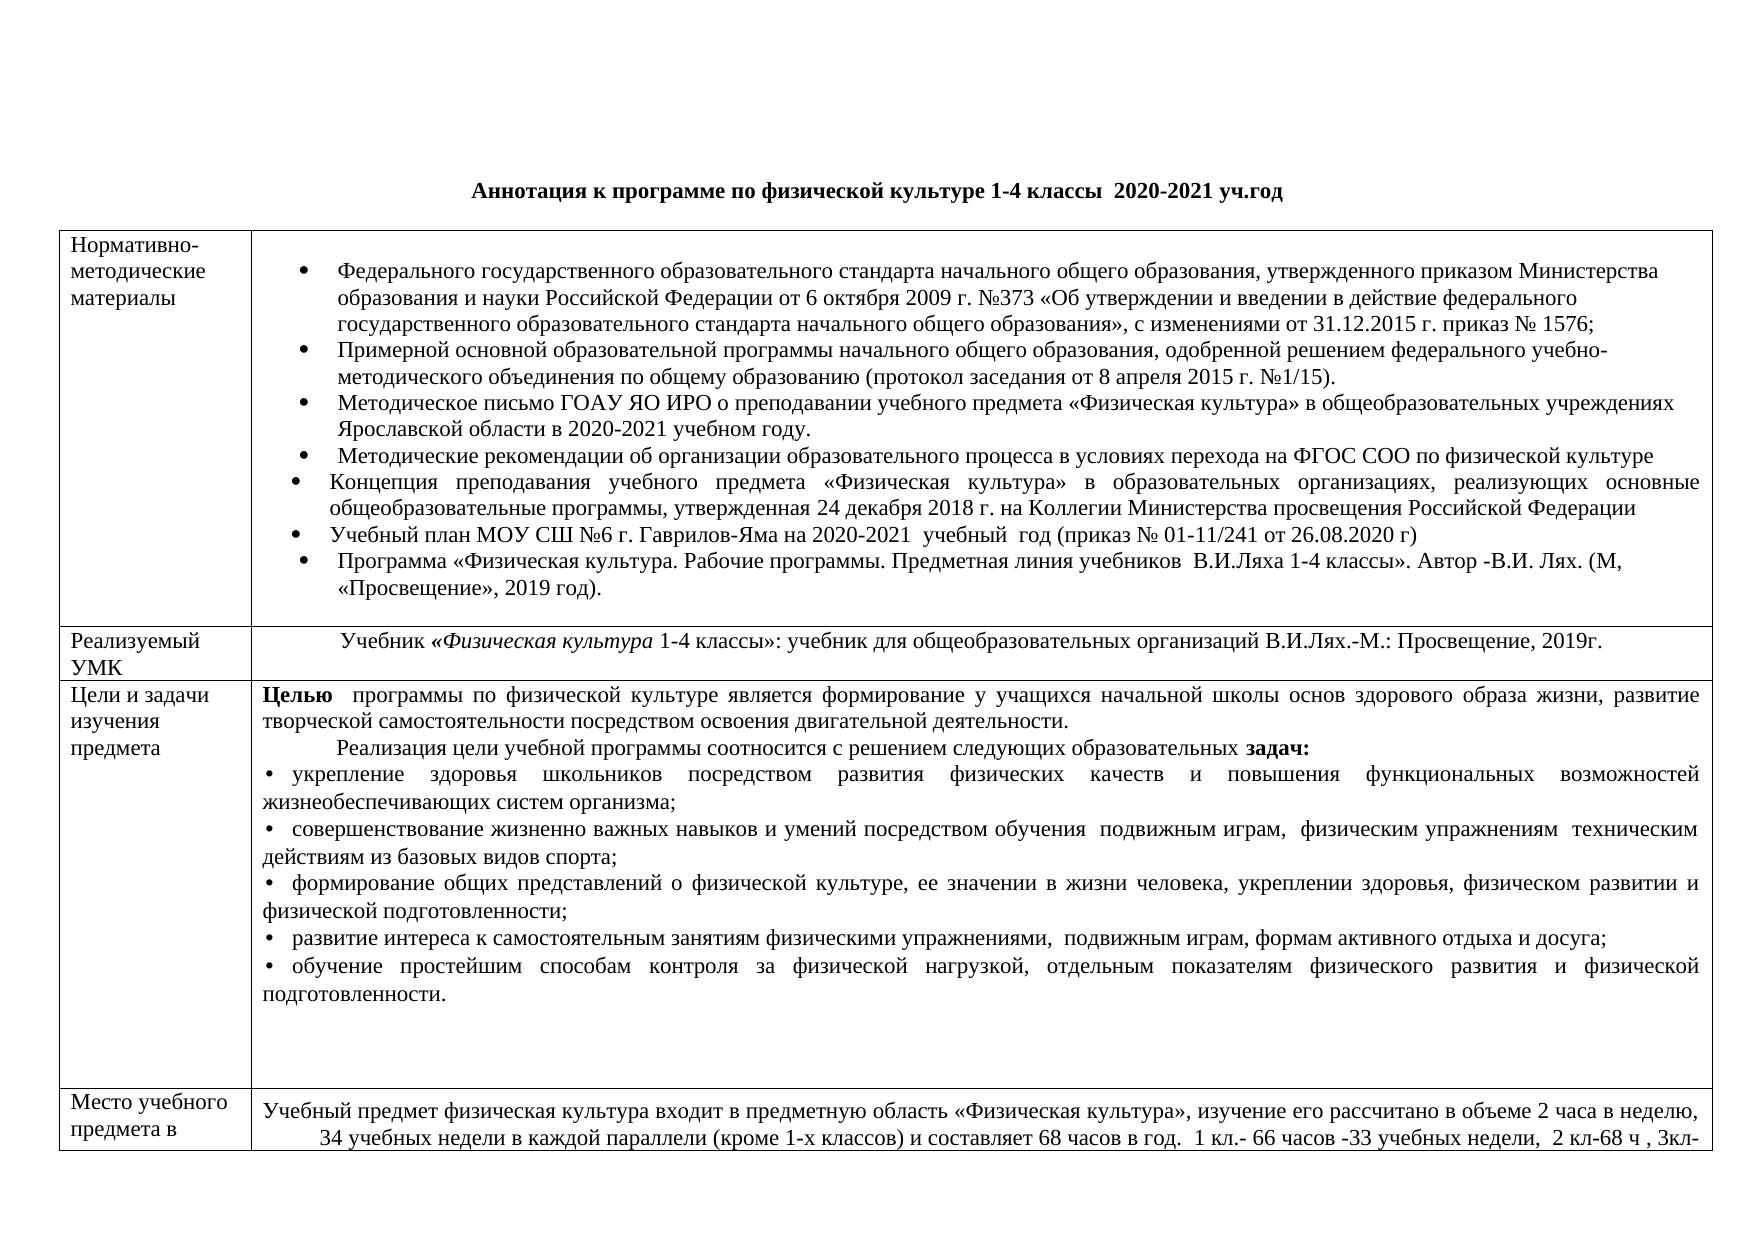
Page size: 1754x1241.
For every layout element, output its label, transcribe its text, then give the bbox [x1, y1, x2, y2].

table_cell Реализуемый УМК [60, 627, 251, 680]
text Аннотация к программе по физической культуре 1-4 классы 2020-2021 уч.год [118, 177, 1636, 203]
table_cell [252, 1089, 1712, 1150]
table_cell Цели и задачи изучения предмета [60, 681, 251, 1087]
table_cell Целью программы по физической культуре является формирование у учащихся начальной школы основ здорового образа жизни, развитие творческой самостоятельности посредством освоения двигательной деятельности. Реализация цели учебной программы соотносится с решением следующих образовательных задач: укрепление здоровья школьников посредством развития физических качеств и повышения функциональных возможностей жизнеобеспечивающих систем организма; совершенствование жизненно важных навыков и умений посредством обучения подвижным играм, физическим упражнениям техническим действиям из базовых видов спорта; формирование общих представлений о физической культуре, ее значении в жизни человека, укреплении здоровья, физическом развитии и физической подготовленности; развитие интереса к самостоятельным занятиям физическими упражнениями, подвижным играм, формам активного отдыха и досуга; обучение простейшим способам контроля за физической нагрузкой, отдельным показателям физического развития и физической подготовленности. [252, 681, 1712, 1087]
table_header Федерального государственного образовательного стандарта начального общего образования, утвержденного приказом Министерства образования и науки Российской Федерации от 6 октября 2009 г. №373 «Об утверждении и введении в действие федерального государственного образовательного стандарта начального общего образования», с изменениями от 31.12.2015 г. приказ № 1576; Примерной основной образовательной программы начального общего образования, одобренной решением федерального учебно-методического объединения по общему образованию (протокол заседания от 8 апреля 2015 г. №1/15). Методическое письмо ГОАУ ЯО ИРО о преподавании учебного предмета «Физическая культура» в общеобразовательных учреждениях Ярославской области в 2020-2021 учебном году. Методические рекомендации об организации образовательного процесса в условиях перехода на ФГОС СОО по физической культуре Концепция преподавания учебного предмета «Физическая культура» в образовательных организациях, реализующих основные общеобразовательные программы, утвержденная 24 декабря 2018 г. на Коллегии Министерства просвещения Российской Федерации Учебный план МОУ СШ №6 г. Гаврилов-Яма на 2020-2021 учебный год (приказ № 01-11/241 от 26.08.2020 г) Программа «Физическая культура. Рабочие программы. Предметная линия учебников В.И.Ляха 1-4 классы». Автор -В.И. Лях. (М, «Просвещение», 2019 год). [252, 231, 1712, 626]
table_header Нормативно-методические материалы [60, 231, 251, 626]
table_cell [60, 1089, 251, 1150]
table_cell Учебник «Физическая культура 1-4 классы»: учебник для общеобразовательных организаций В.И.Лях.-М.: Просвещение, 2019г. [252, 627, 1712, 680]
